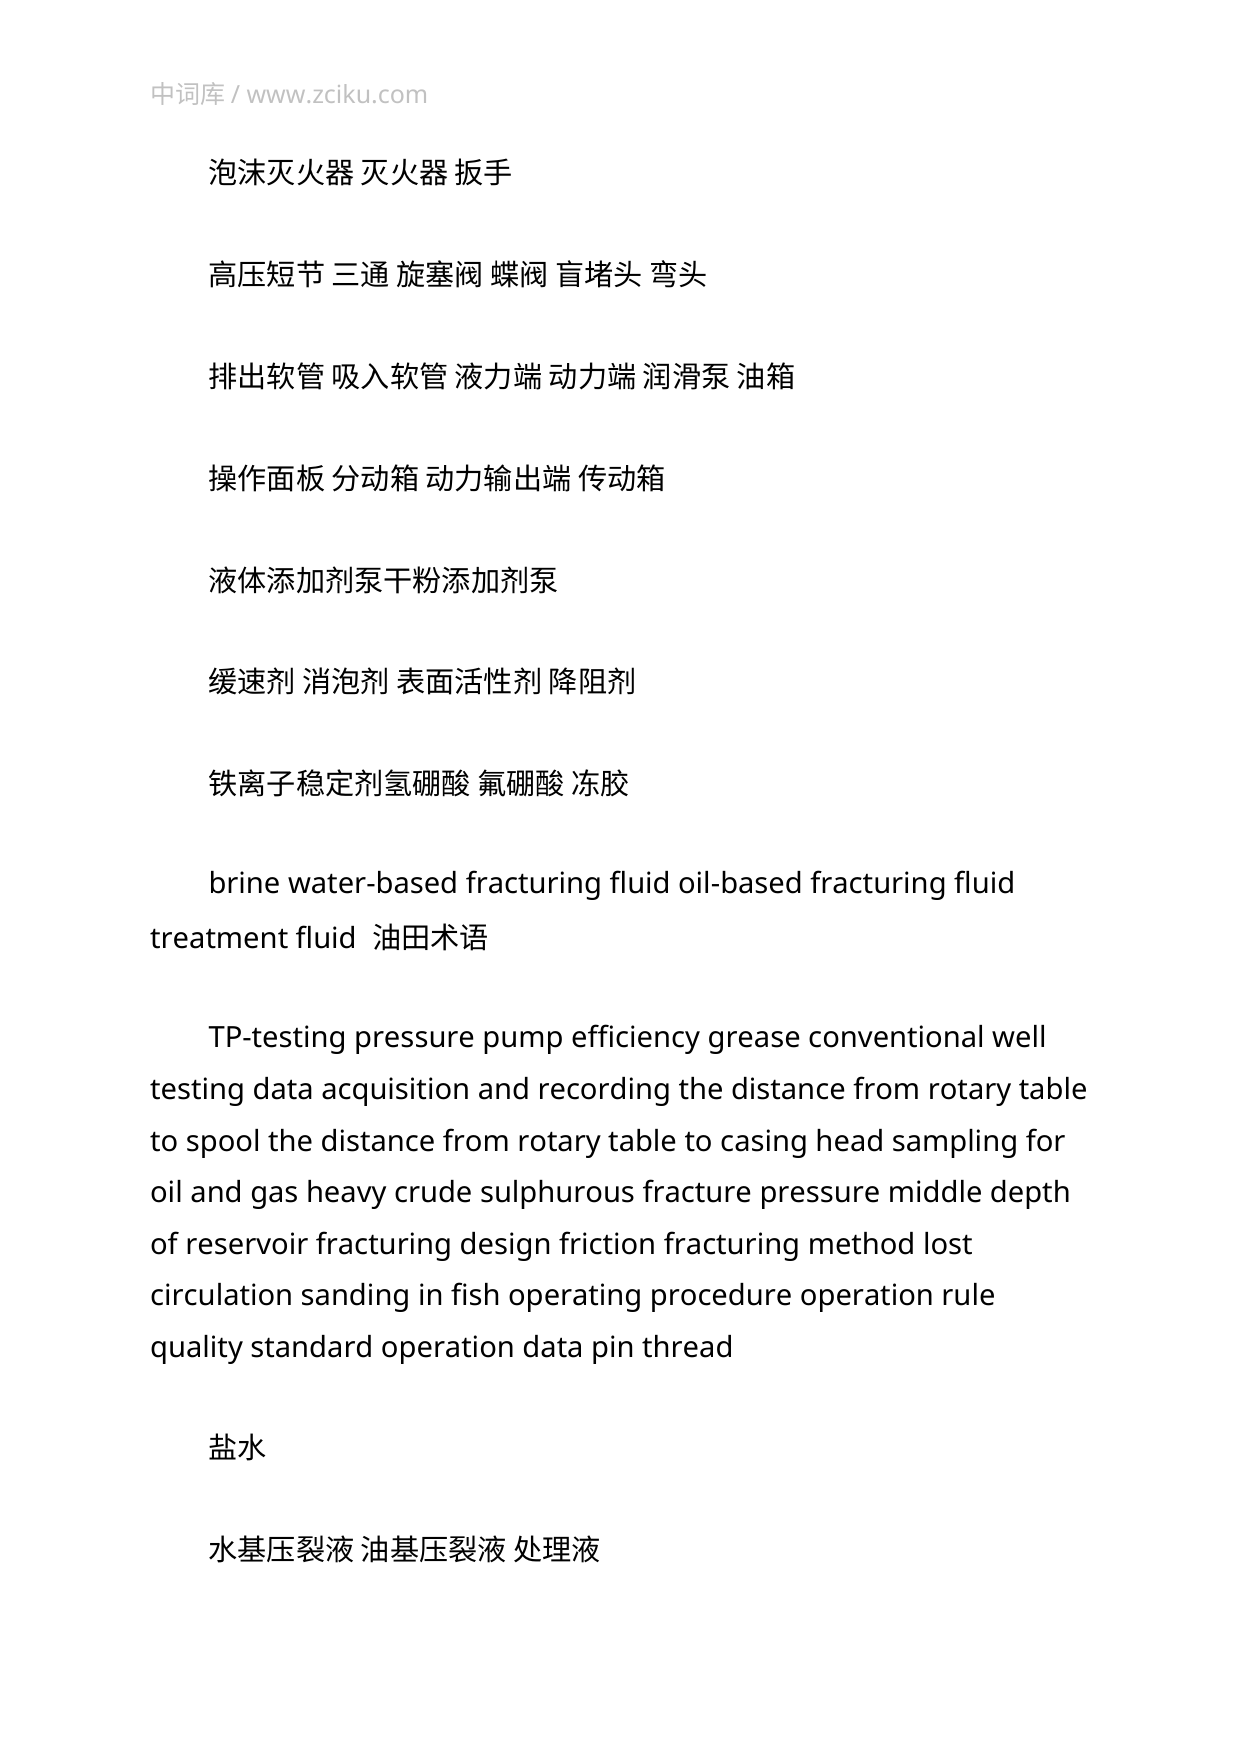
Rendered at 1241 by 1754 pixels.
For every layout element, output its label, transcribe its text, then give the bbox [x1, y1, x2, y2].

text 缓速剂 消泡剂 表面活性剂 降阻剂 [150, 659, 1090, 701]
text 铁离子稳定剂氢硼酸 氟硼酸 冻胶 [150, 761, 1090, 803]
text 操作面板 分动箱 动力输出端 传动箱 [150, 455, 1090, 498]
text 排出软管 吸入软管 液力端 动力端 润滑泵 油箱 [150, 353, 1090, 396]
text TP-testing pressure pump efficiency grease conventional well testing data acquisition and recording the distance from rotary table to spool the distance from rotary table to casing head sampling for oil and gas heavy crude sulphurous fracture pressure middle depth of reservoir fracturing design friction fracturing method lost circulation sanding in fish operating procedure operation rule quality standard operation data pin thread [150, 1017, 1090, 1366]
text 高压短节 三通 旋塞阀 蝶阀 盲堵头 弯头 [150, 252, 1090, 294]
text brine water-based fracturing fluid oil-based fracturing fluid treatment fluid 油田术语 [150, 862, 1090, 957]
text 水基压裂液 油基压裂液 处理液 [150, 1526, 1090, 1568]
text 液体添加剂泵干粉添加剂泵 [150, 557, 1090, 599]
text 泡沫灭火器 灭火器 扳手 [150, 150, 1090, 192]
text 盐水 [150, 1424, 1090, 1467]
